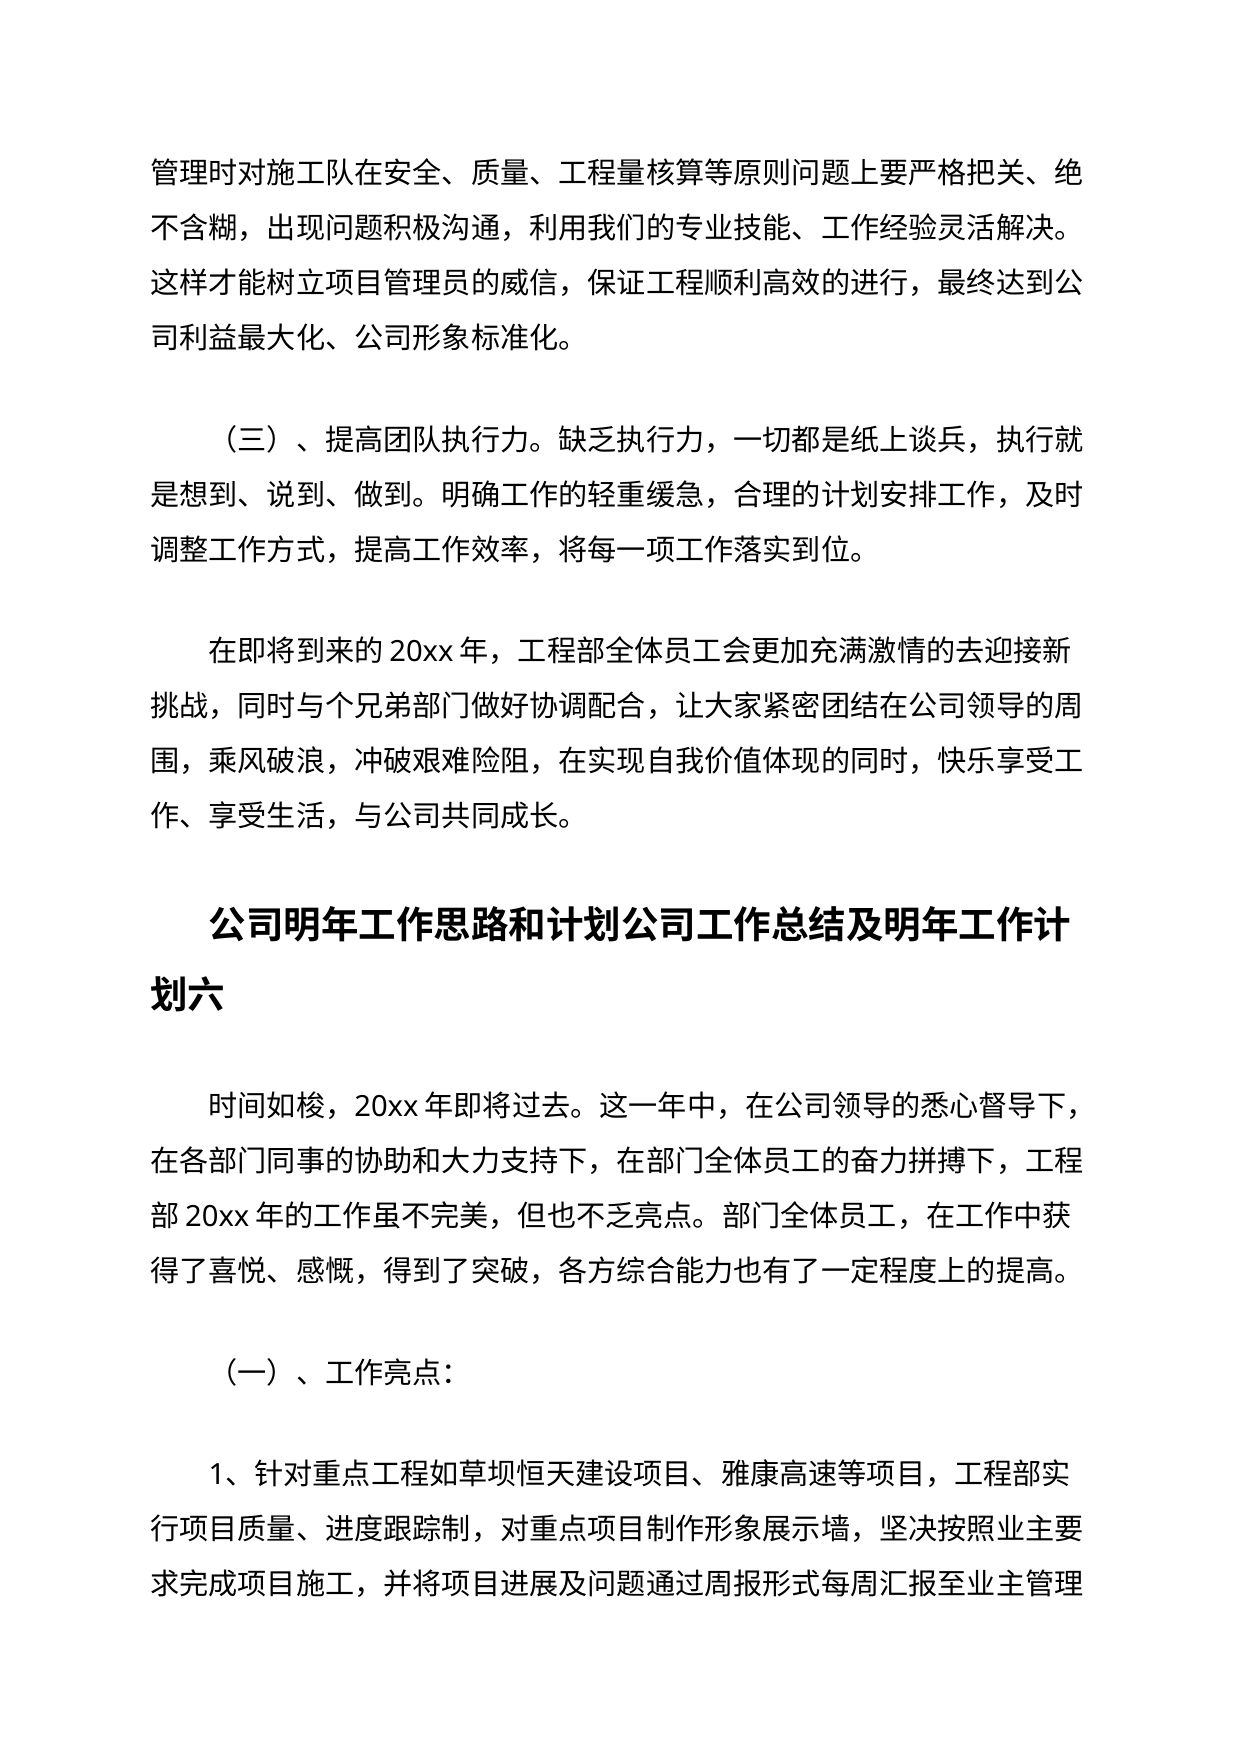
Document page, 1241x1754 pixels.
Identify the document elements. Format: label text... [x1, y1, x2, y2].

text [150, 1451, 1090, 1603]
text 时间如梭，20xx年即将过去。这一年中，在公司领导的悉心督导下，在各部门同事的协助和大力支持下，在部门全体员工的奋力拼搏下，工程部20xx年的工作虽不完美，但也不乏亮点。部门全体员工，在工作中获得了喜悦、感慨，得到了突破，各方综合能力也有了一定程度上的提高。 [150, 1082, 1090, 1290]
text 公司明年工作思路和计划公司工作总结及明年工作计划六 [150, 894, 1090, 1019]
text 在即将到来的20xx年，工程部全体员工会更加充满激情的去迎接新挑战，同时与个兄弟部门做好协调配合，让大家紧密团结在公司领导的周围，乘风破浪，冲破艰难险阻，在实现自我价值体现的同时，快乐享受工作、享受生活，与公司共同成长。 [150, 628, 1090, 835]
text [150, 150, 1090, 357]
text （三）、提高团队执行力。缺乏执行力，一切都是纸上谈兵，执行就是想到、说到、做到。明确工作的轻重缓急，合理的计划安排工作，及时调整工作方式，提高工作效率，将每一项工作落实到位。 [150, 416, 1090, 568]
text （一）、工作亮点： [150, 1349, 1090, 1391]
